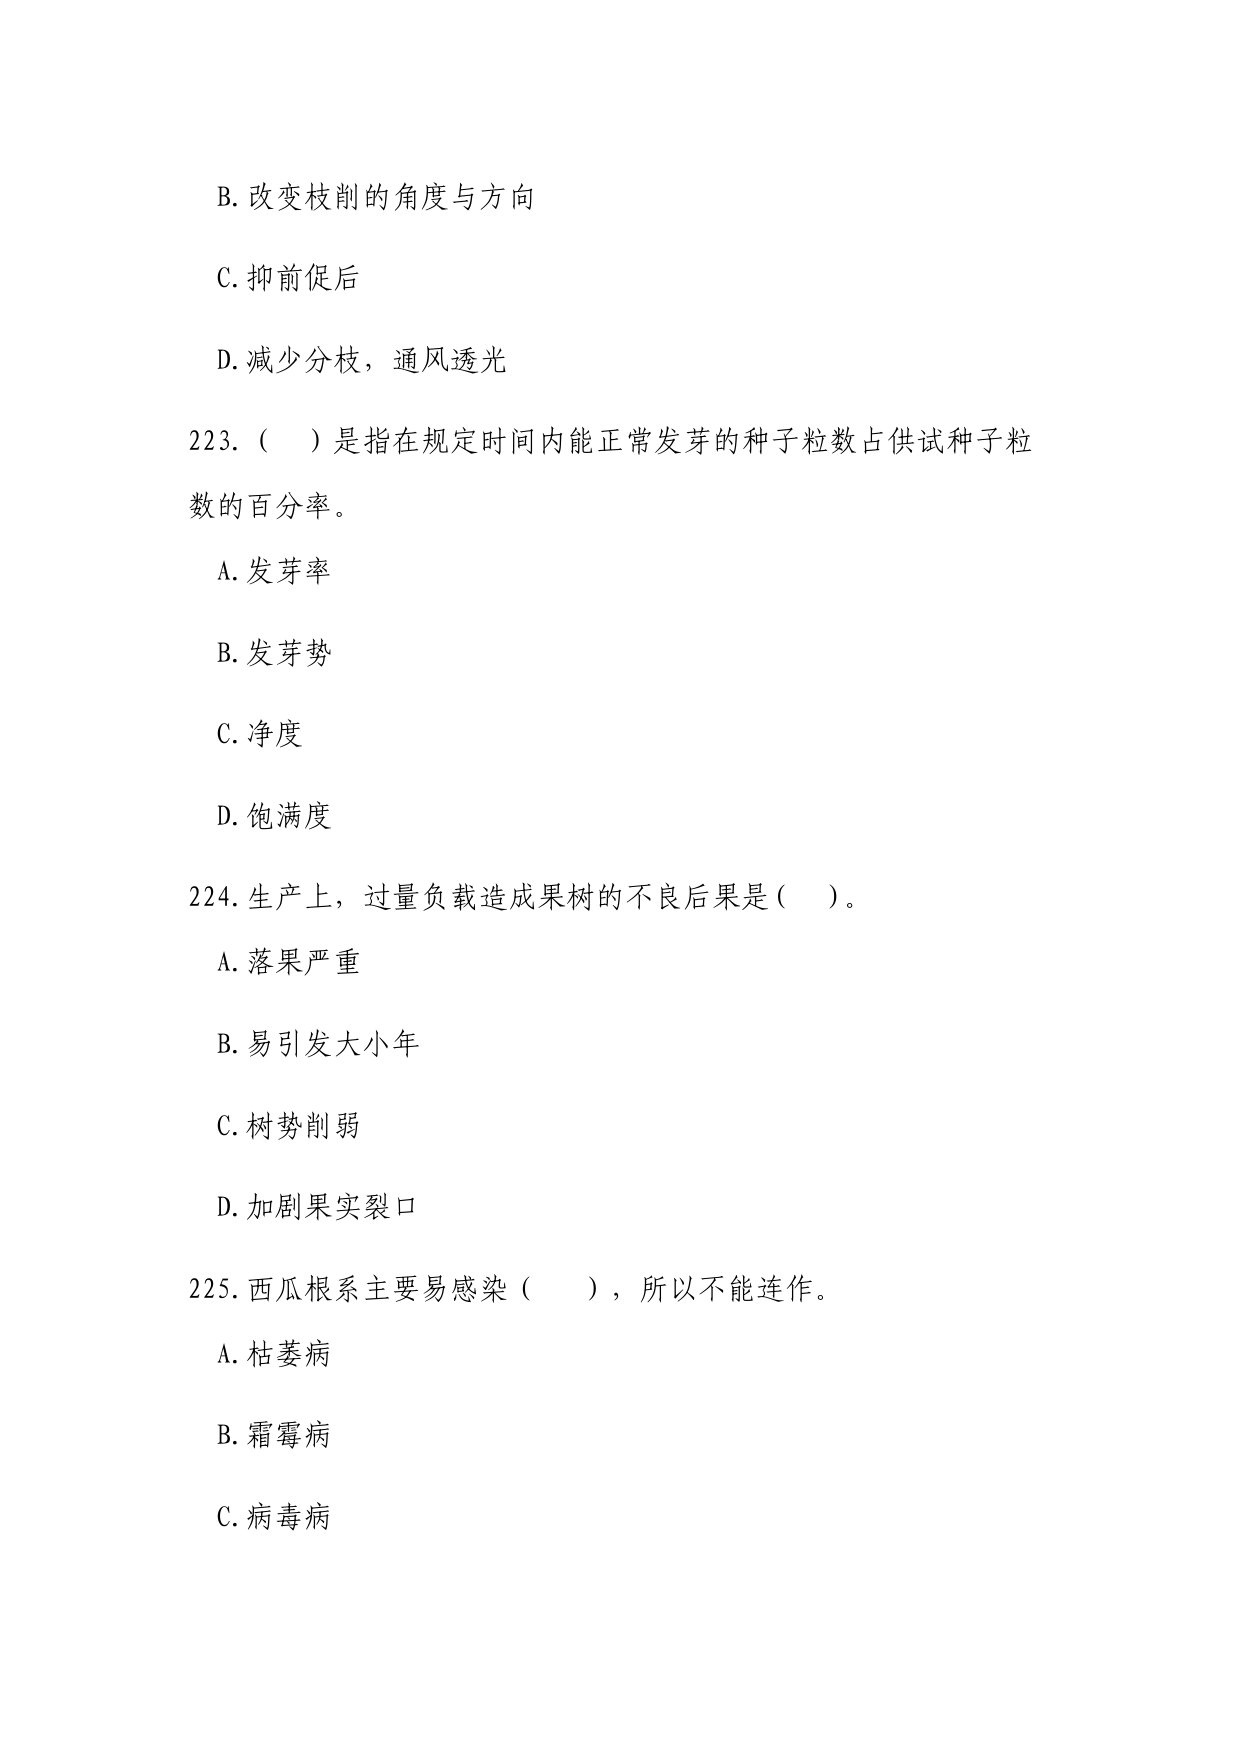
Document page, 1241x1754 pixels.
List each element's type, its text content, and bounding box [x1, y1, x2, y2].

text B.改变枝削的角度与方向 [187, 162, 1053, 227]
text A.落果严重 [187, 928, 1053, 993]
text 224.生产上，过量负载造成果树的不良后果是( )。 [187, 863, 1053, 928]
text D.饱满度 [187, 781, 1053, 846]
text B.发芽势 [187, 618, 1053, 683]
text 225.西瓜根系主要易感染（ ），所以不能连作。 [187, 1254, 1053, 1319]
text C.树势削弱 [187, 1091, 1053, 1156]
text B.易引发大小年 [187, 1009, 1053, 1074]
text C.抑前促后 [187, 243, 1053, 308]
text C.净度 [187, 700, 1053, 765]
text A.枯萎病 [187, 1319, 1053, 1384]
text C.病毒病 [187, 1482, 1053, 1547]
text D.减少分枝，通风透光 [187, 325, 1053, 390]
text 223.（ ）是指在规定时间内能正常发芽的种子粒数占供试种子粒数的百分率。 [187, 407, 1053, 537]
text D.加剧果实裂口 [187, 1173, 1053, 1238]
text A.发芽率 [187, 537, 1053, 602]
text B.霜霉病 [187, 1401, 1053, 1466]
